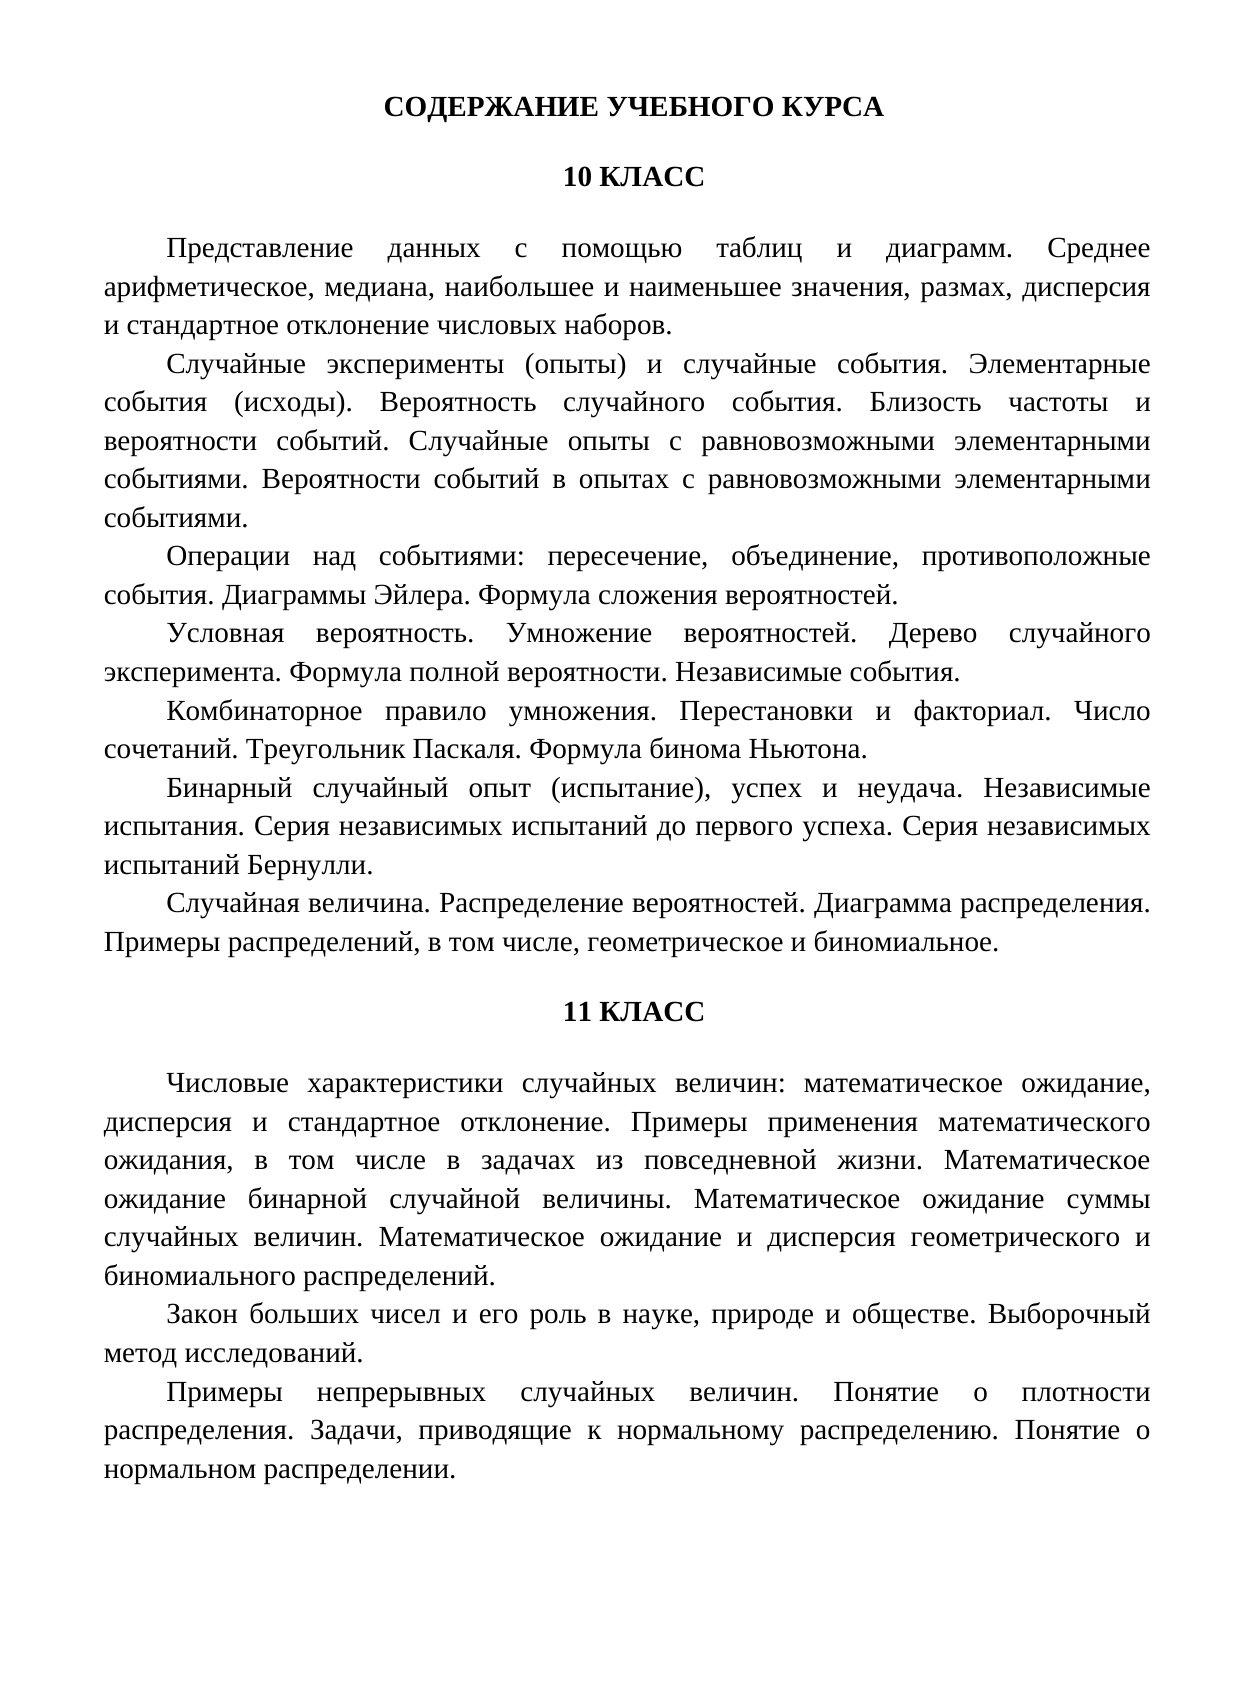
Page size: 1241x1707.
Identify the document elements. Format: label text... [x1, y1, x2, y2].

text Условная вероятность. Умножение вероятностей. Дерево случайного эксперимента. Формула полной вероятности. Независимые события. [103, 616, 1152, 688]
text Случайная величина. Распределение вероятностей. Диаграмма распределения. Примеры распределений, в том числе, геометрическое и биномиальное. [103, 885, 1152, 957]
text СОДЕРЖАНИЕ УЧЕБНОГО КУРСА [116, 89, 1152, 122]
text Бинарный случайный опыт (испытание), успех и неудача. Независимые испытания. Серия независимых испытаний до первого успеха. Серия независимых испытаний Бернулли. [103, 770, 1152, 880]
text Представление данных с помощью таблиц и диаграмм. Среднее арифметическое, медиана, наибольшее и наименьшее значения, размах, дисперсия и стандартное отклонение числовых наборов. [103, 230, 1152, 341]
text Случайные эксперименты (опыты) и случайные события. Элементарные события (исходы). Вероятность случайного события. Близость частоты и вероятности событий. Случайные опыты с равновозможными элементарными событиями. Вероятности событий в опытах с равновозможными элементарными событиями. [103, 346, 1152, 533]
text 11 КЛАСС [116, 994, 1152, 1028]
text 10 КЛАСС [116, 159, 1152, 193]
text Закон больших чисел и его роль в науке, природе и обществе. Выборочный метод исследований. [103, 1297, 1152, 1369]
text Комбинаторное правило умножения. Перестановки и факториал. Число сочетаний. Треугольник Паскаля. Формула бинома Ньютона. [103, 693, 1152, 765]
text Операции над событиями: пересечение, объединение, противоположные события. Диаграммы Эйлера. Формула сложения вероятностей. [103, 538, 1152, 611]
text Примеры непрерывных случайных величин. Понятие о плотности распределения. Задачи, приводящие к нормальному распределению. Понятие о нормальном распределении. [103, 1374, 1152, 1484]
text Числовые характеристики случайных величин: математическое ожидание, дисперсия и стандартное отклонение. Примеры применения математического ожидания, в том числе в задачах из повседневной жизни. Математическое ожидание бинарной случайной величины. Математическое ожидание суммы случайных величин. Математическое ожидание и дисперсия геометрического и биномиального распределений. [103, 1065, 1152, 1292]
